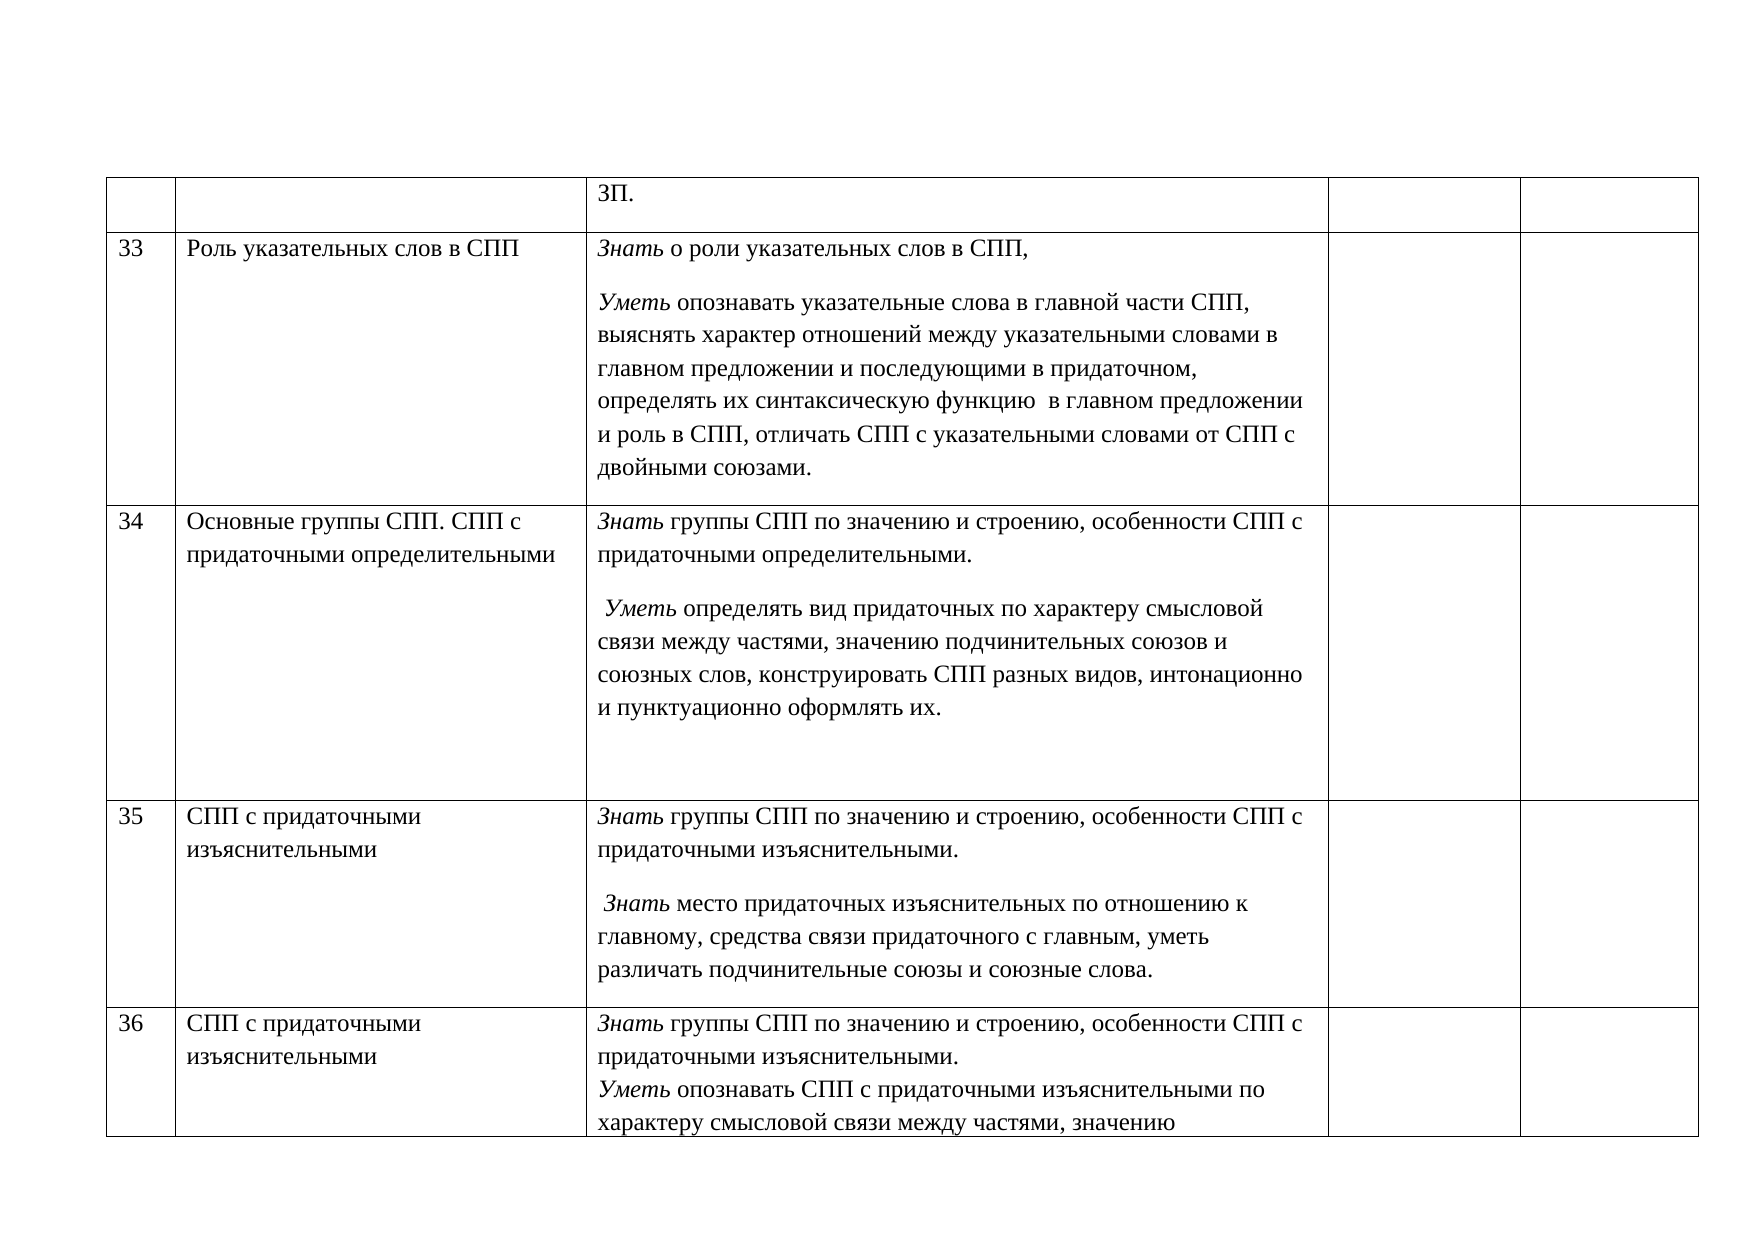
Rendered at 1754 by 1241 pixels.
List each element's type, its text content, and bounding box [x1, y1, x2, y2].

table_cell [1521, 506, 1698, 800]
table_cell [1329, 801, 1520, 1007]
table_cell 32 [107, 178, 175, 232]
table_cell 35 [107, 801, 175, 1007]
table_cell [1329, 178, 1520, 232]
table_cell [176, 178, 586, 232]
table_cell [587, 178, 1328, 232]
table_cell 36 [107, 1008, 175, 1136]
table_cell [1329, 506, 1520, 800]
table_cell [1329, 233, 1520, 505]
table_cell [176, 1008, 586, 1136]
table_cell [1521, 1008, 1698, 1136]
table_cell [587, 1008, 1328, 1136]
table_cell Роль указательных слов в СПП [176, 233, 586, 505]
table_cell [1329, 1008, 1520, 1136]
table_cell Основные группы СПП. СПП с придаточными определительными [176, 506, 586, 800]
table_cell СПП с придаточными изъяснительными [176, 801, 586, 1007]
table_cell Знать группы СПП по значению и строению, особенности СПП с придаточными определительными. Уметь определять вид придаточных по характеру смысловой связи между частями, значению подчинительных союзов и союзных слов, конструировать СПП разных видов, интонационно и пунктуационно оформлять их. [587, 506, 1328, 800]
table_cell Знать группы СПП по значению и строению, особенности СПП с придаточными изъяснительными. Знать место придаточных изъяснительных по отношению к главному, средства связи придаточного с главным, уметь различать подчинительные союзы и союзные слова. [587, 801, 1328, 1007]
table_cell Знать о роли указательных слов в СПП, Уметь опознавать указательные слова в главной части СПП, выяснять характер отношений между указательными словами в главном предложении и последующими в придаточном, определять их синтаксическую функцию в главном предложении и роль в СПП, отличать СПП с указательными словами от СПП с двойными союзами. [587, 233, 1328, 505]
table_cell [1521, 801, 1698, 1007]
table_cell [1521, 178, 1698, 232]
table_cell 33 [107, 233, 175, 505]
table_cell 34 [107, 506, 175, 800]
table_cell [1521, 233, 1698, 505]
